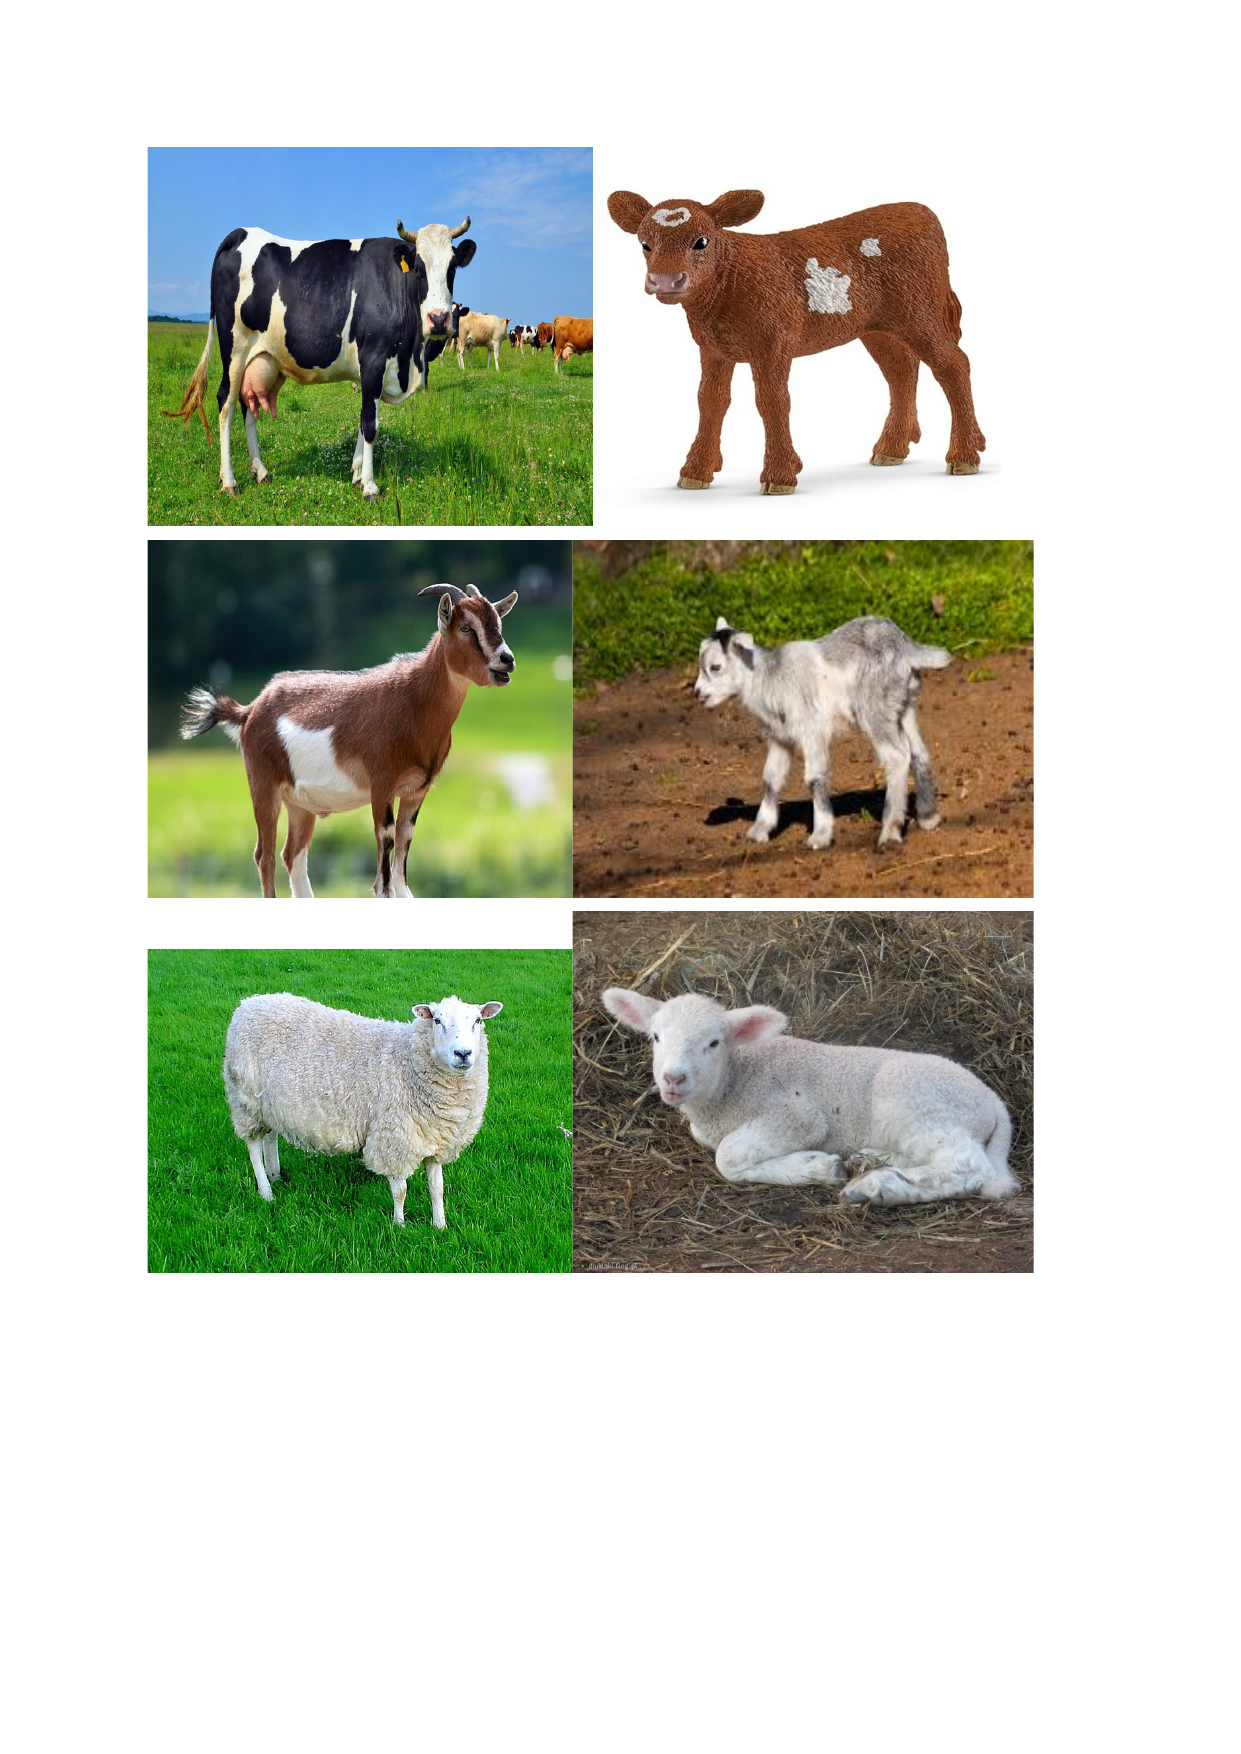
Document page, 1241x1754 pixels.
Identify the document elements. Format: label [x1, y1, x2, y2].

picture [599, 147, 1001, 526]
picture [147, 911, 1034, 1273]
picture [147, 540, 1034, 898]
picture [147, 147, 593, 526]
